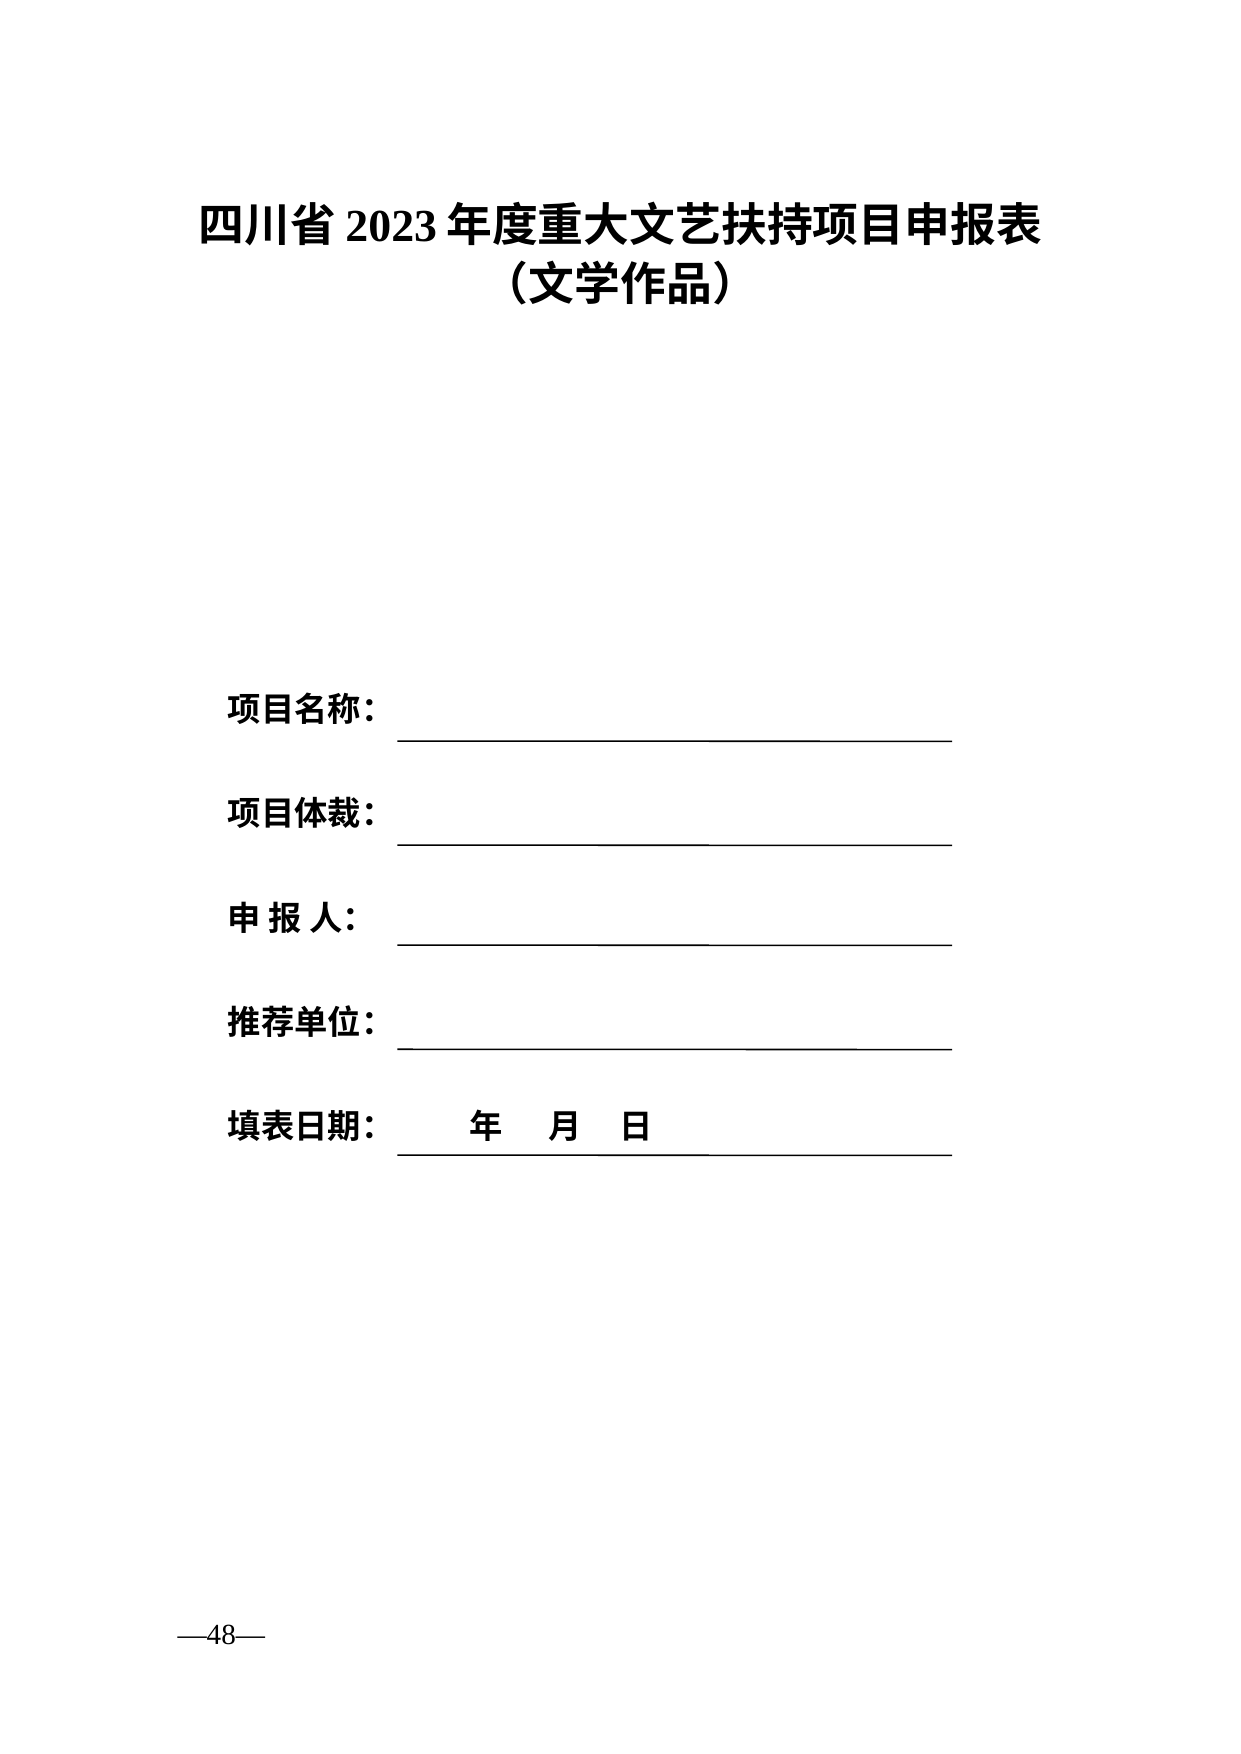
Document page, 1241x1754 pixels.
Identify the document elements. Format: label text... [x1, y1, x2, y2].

text 推荐单位： [177, 992, 1063, 1044]
text （文学作品） [177, 253, 1063, 312]
text 填表日期： 年 月 日 [177, 1097, 1063, 1149]
text 四川省2023年度重大文艺扶持项目申报表 [177, 195, 1063, 253]
text 项目体裁： [177, 784, 1063, 836]
text 项目名称： [177, 680, 1063, 732]
text 申 报 人： [177, 888, 1063, 940]
